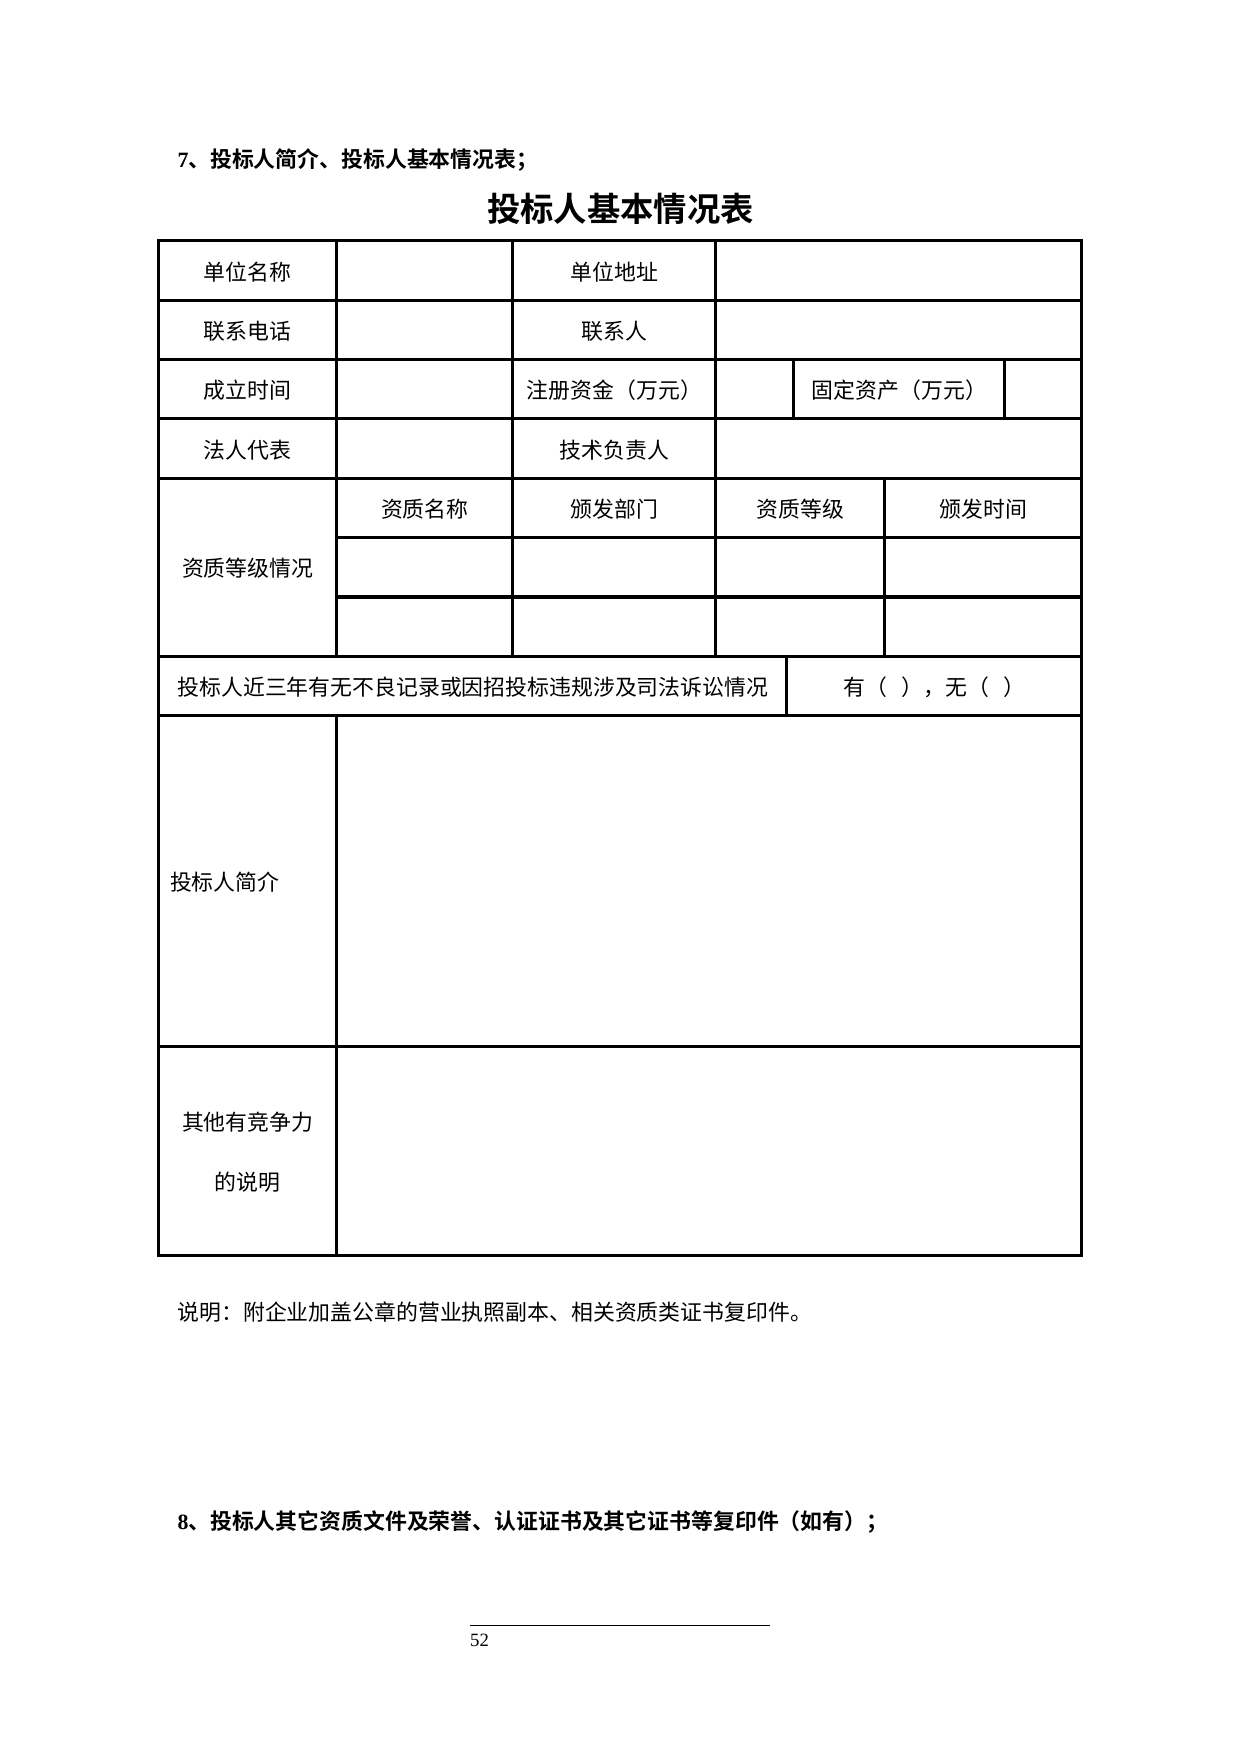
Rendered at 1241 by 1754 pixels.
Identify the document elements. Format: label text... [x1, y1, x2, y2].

table_cell [338, 302, 511, 358]
table_cell [338, 599, 511, 655]
table_cell 资质等级情况 [160, 480, 335, 655]
table_cell 法人代表 [160, 420, 335, 477]
table_cell 颁发时间 [886, 480, 1080, 536]
text 8、投标人其它资质文件及荣誉、认证证书及其它证书等复印件（如有）； [177, 1504, 1021, 1535]
table_cell 成立时间 [160, 361, 335, 417]
table_cell 投标人近三年有无不良记录或因招投标违规涉及司法诉讼情况 [160, 658, 785, 714]
table_header [338, 242, 511, 298]
table_cell [717, 420, 1080, 477]
table_cell 注册资金（万元） [514, 361, 714, 417]
table_cell 颁发部门 [514, 480, 714, 536]
text 7、投标人简介、投标人基本情况表； [177, 142, 1063, 174]
table_header 单位名称 [160, 242, 335, 298]
table_cell 技术负责人 [514, 420, 714, 477]
table_cell [338, 717, 1080, 1045]
table_cell [717, 361, 792, 417]
table_cell [338, 539, 511, 595]
table_cell [338, 361, 511, 417]
text 说明：附企业加盖公章的营业执照副本、相关资质类证书复印件。 [177, 1295, 1063, 1326]
table_cell [514, 599, 714, 655]
table_cell 固定资产（万元） [795, 361, 1003, 417]
table_cell 其他有竞争力 的说明 [160, 1048, 335, 1254]
table_cell 投标人简介 [160, 717, 335, 1045]
table_header [717, 242, 1080, 298]
table_cell 联系人 [514, 302, 714, 358]
table_header 单位地址 [514, 242, 714, 298]
table_cell [1006, 361, 1080, 417]
table_cell [338, 1048, 1080, 1254]
table_cell 资质等级 [717, 480, 883, 536]
table_cell [886, 539, 1080, 595]
table_cell 资质名称 [338, 480, 511, 536]
text 投标人基本情况表 [177, 174, 1063, 239]
table_cell [717, 539, 883, 595]
table_cell [514, 539, 714, 595]
table_cell 有（ ），无（ ） [788, 658, 1080, 714]
table_cell [717, 599, 883, 655]
table_cell [717, 302, 1080, 358]
table_cell [338, 420, 511, 477]
table_cell [886, 599, 1080, 655]
table_cell 联系电话 [160, 302, 335, 358]
